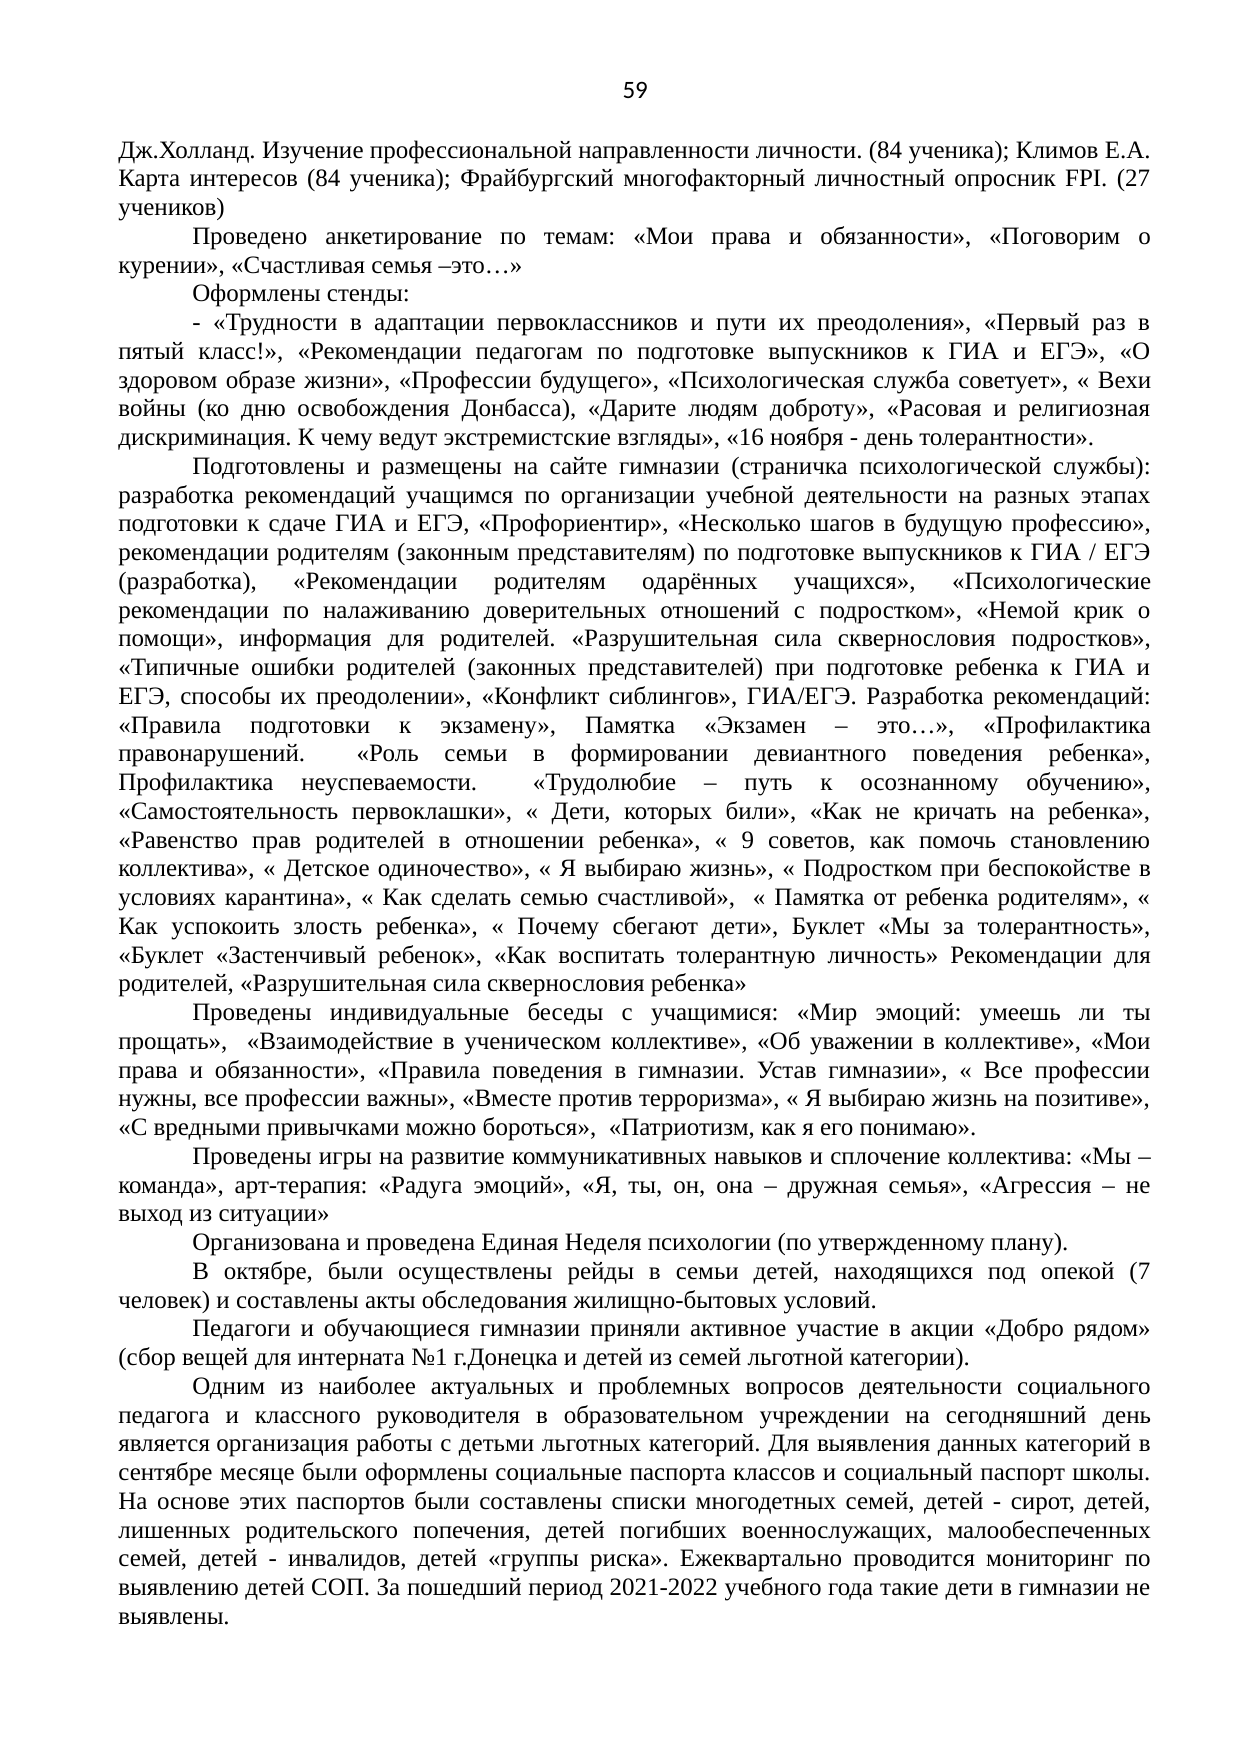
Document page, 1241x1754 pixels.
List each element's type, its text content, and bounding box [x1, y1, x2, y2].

text Проведено анкетирование по темам: «Мои права и обязанности», «Поговорим о курении», «Счастливая семья –это…» [118, 221, 1152, 278]
text - «Трудности в адаптации первоклассников и пути их преодоления», «Первый раз в пятый класс!», «Рекомендации педагогам по подготовке выпускников к ГИА и ЕГЭ», «О здоровом образе жизни», «Профессии будущего», «Психологическая служба советует», « Вехи войны (ко дню освобождения Донбасса), «Дарите людям доброту», «Расовая и религиозная дискриминация. К чему ведут экстремистские взгляды», «16 ноября - день толерантности». [118, 307, 1152, 451]
text Проведены индивидуальные беседы с учащимися: «Мир эмоций: умеешь ли ты прощать», «Взаимодействие в ученическом коллективе», «Об уважении в коллективе», «Мои права и обязанности», «Правила поведения в гимназии. Устав гимназии», « Все профессии нужны, все профессии важны», «Вместе против терроризма», « Я выбираю жизнь на позитиве», «С вредными привычками можно бороться», «Патриотизм, как я его понимаю». [118, 997, 1152, 1141]
text Педагоги и обучающиеся гимназии приняли активное участие в акции «Добро рядом» (сбор вещей для интерната №1 г.Донецка и детей из семей льготной категории). [118, 1313, 1152, 1371]
text Организована и проведена Единая Неделя психологии (по утвержденному плану). [118, 1227, 1152, 1256]
text Одним из наиболее актуальных и проблемных вопросов деятельности социального педагога и классного руководителя в образовательном учреждении на сегодняшний день является организация работы с детьми льготных категорий. Для выявления данных категорий в сентябре месяце были оформлены социальные паспорта классов и социальный паспорт школы. На основе этих паспортов были составлены списки многодетных семей, детей - сирот, детей, лишенных родительского попечения, детей погибших военнослужащих, малообеспеченных семей, детей - инвалидов, детей «группы риска». Ежеквартально проводится мониторинг по выявлению детей СОП. За пошедший период 2021-2022 учебного года такие дети в гимназии не выявлены. [118, 1371, 1152, 1630]
text Проведены игры на развитие коммуникативных навыков и сплочение коллектива: «Мы – команда», арт-терапия: «Радуга эмоций», «Я, ты, он, она – дружная семья», «Агрессия – не выход из ситуации» [118, 1141, 1152, 1227]
text Подготовлены и размещены на сайте гимназии (страничка психологической службы): разработка рекомендаций учащимся по организации учебной деятельности на разных этапах подготовки к сдаче ГИА и ЕГЭ, «Профориентир», «Несколько шагов в будущую профессию», рекомендации родителям (законным представителям) по подготовке выпускников к ГИА / ЕГЭ (разработка), «Рекомендации родителям одарённых учащихся», «Психологические рекомендации по налаживанию доверительных отношений с подростком», «Немой крик о помощи», информация для родителей. «Разрушительная сила сквернословия подростков», «Типичные ошибки родителей (законных представителей) при подготовке ребенка к ГИА и ЕГЭ, способы их преодолении», «Конфликт сиблингов», ГИА/ЕГЭ. Разработка рекомендаций: «Правила подготовки к экзамену», Памятка «Экзамен – это…», «Профилактика правонарушений. «Роль семьи в формировании девиантного поведения ребенка», Профилактика неуспеваемости. «Трудолюбие – путь к осознанному обучению», «Самостоятельность первоклашки», « Дети, которых били», «Как не кричать на ребенка», «Равенство прав родителей в отношении ребенка», « 9 советов, как помочь становлению коллектива», « Детское одиночество», « Я выбираю жизнь», « Подростком при беспокойстве в условиях карантина», « Как сделать семью счастливой», « Памятка от ребенка родителям», « Как успокоить злость ребенка», « Почему сбегают дети», Буклет «Мы за толерантность», «Буклет «Застенчивый ребенок», «Как воспитать толерантную личность» Рекомендации для родителей, «Разрушительная сила сквернословия ребенка» [118, 451, 1152, 997]
text Оформлены стенды: [118, 278, 1152, 307]
text В октябре, были осуществлены рейды в семьи детей, находящихся под опекой (7 человек) и составлены акты обследования жилищно-бытовых условий. [118, 1256, 1152, 1313]
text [118, 135, 1152, 221]
